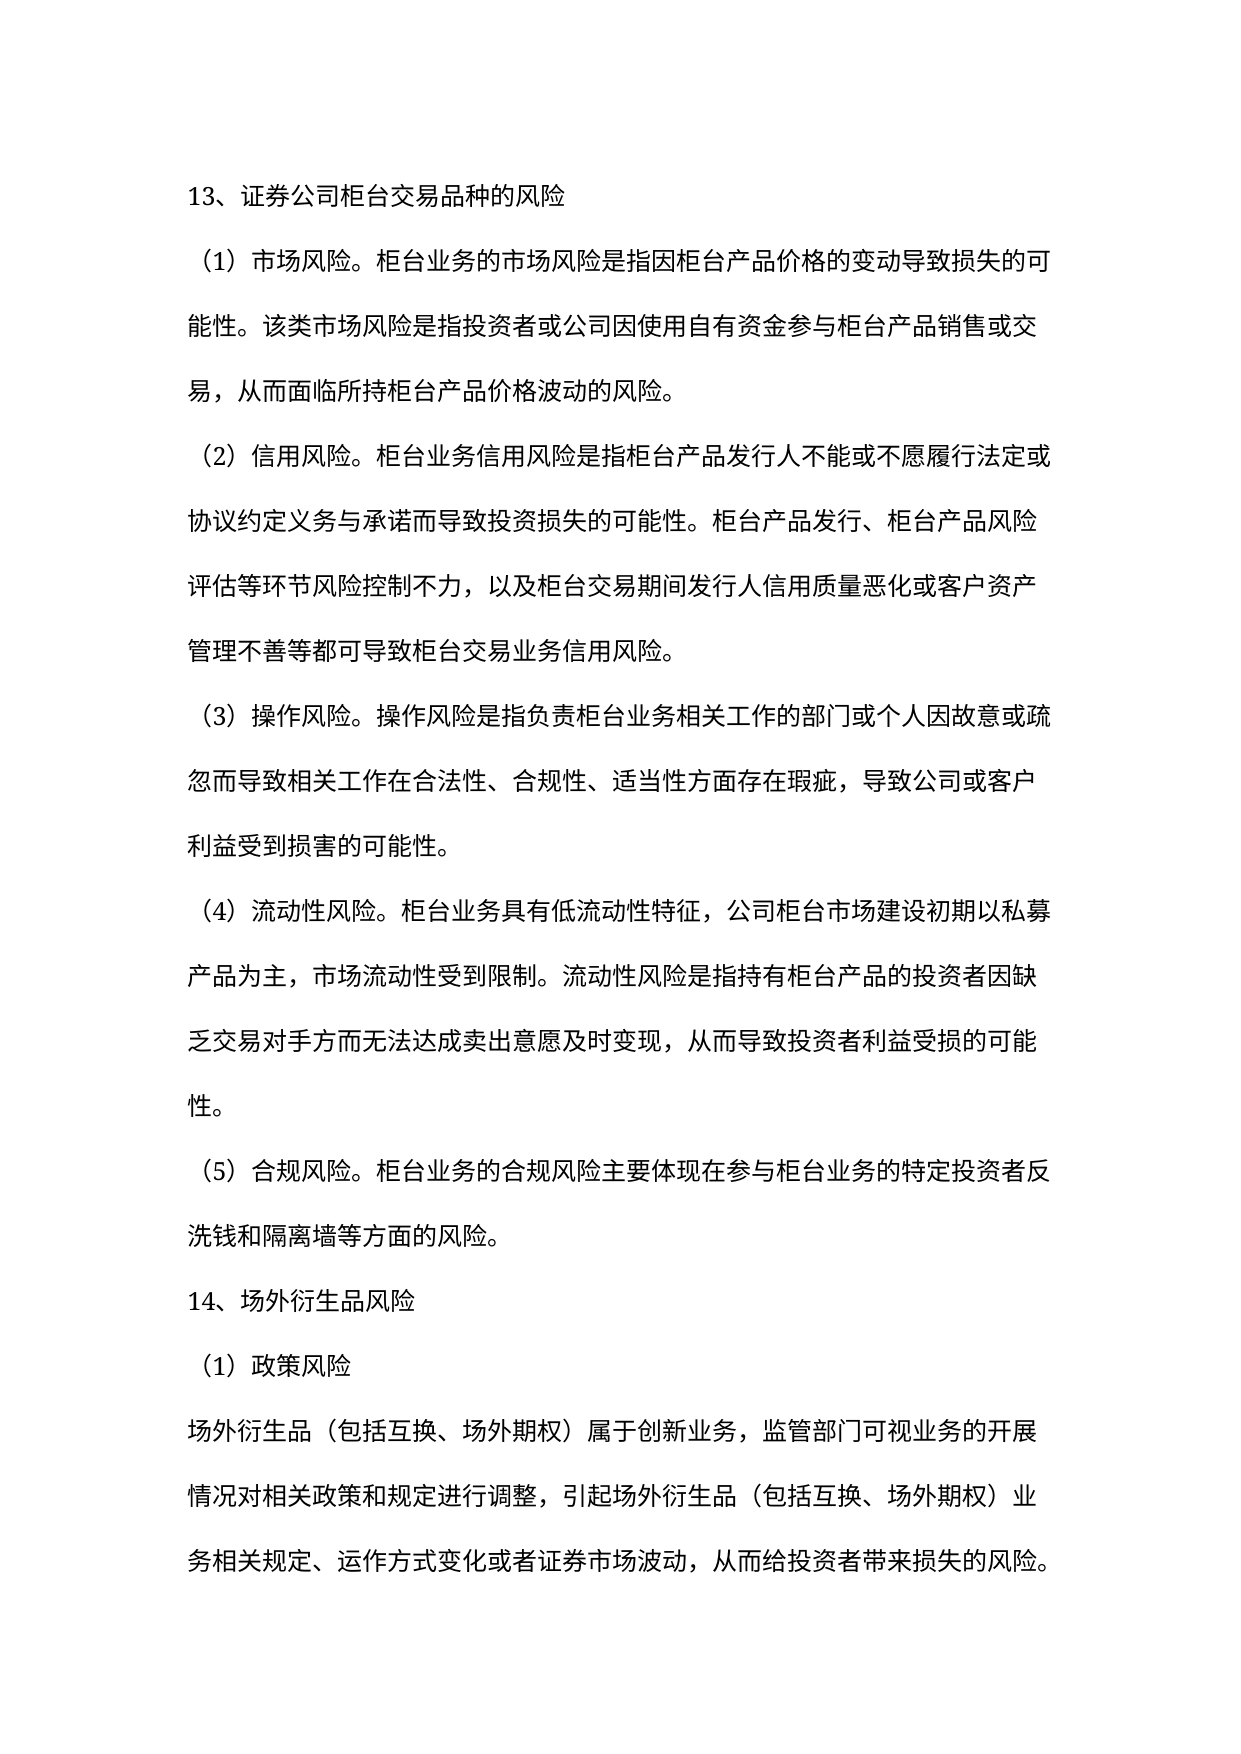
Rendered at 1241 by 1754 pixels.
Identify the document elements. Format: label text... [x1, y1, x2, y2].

text （1）市场风险。柜台业务的市场风险是指因柜台产品价格的变动导致损失的可能性。该类市场风险是指投资者或公司因使用自有资金参与柜台产品销售或交易，从而面临所持柜台产品价格波动的风险。 [187, 227, 1053, 422]
text （5）合规风险。柜台业务的合规风险主要体现在参与柜台业务的特定投资者反洗钱和隔离墙等方面的风险。 [187, 1137, 1053, 1267]
text 场外衍生品（包括互换、场外期权）属于创新业务，监管部门可视业务的开展情况对相关政策和规定进行调整，引起场外衍生品（包括互换、场外期权）业务相关规定、运作方式变化或者证券市场波动，从而给投资者带来损失的风险。 [187, 1397, 1053, 1592]
text 14、场外衍生品风险 [187, 1267, 1053, 1332]
text （3）操作风险。操作风险是指负责柜台业务相关工作的部门或个人因故意或疏忽而导致相关工作在合法性、合规性、适当性方面存在瑕疵，导致公司或客户利益受到损害的可能性。 [187, 682, 1053, 877]
text （2）信用风险。柜台业务信用风险是指柜台产品发行人不能或不愿履行法定或协议约定义务与承诺而导致投资损失的可能性。柜台产品发行、柜台产品风险评估等环节风险控制不力，以及柜台交易期间发行人信用质量恶化或客户资产管理不善等都可导致柜台交易业务信用风险。 [187, 422, 1053, 682]
text 13、证券公司柜台交易品种的风险 [187, 162, 1053, 227]
text （1）政策风险 [187, 1332, 1053, 1397]
text （4）流动性风险。柜台业务具有低流动性特征，公司柜台市场建设初期以私募产品为主，市场流动性受到限制。流动性风险是指持有柜台产品的投资者因缺乏交易对手方而无法达成卖出意愿及时变现，从而导致投资者利益受损的可能性。 [187, 877, 1053, 1137]
